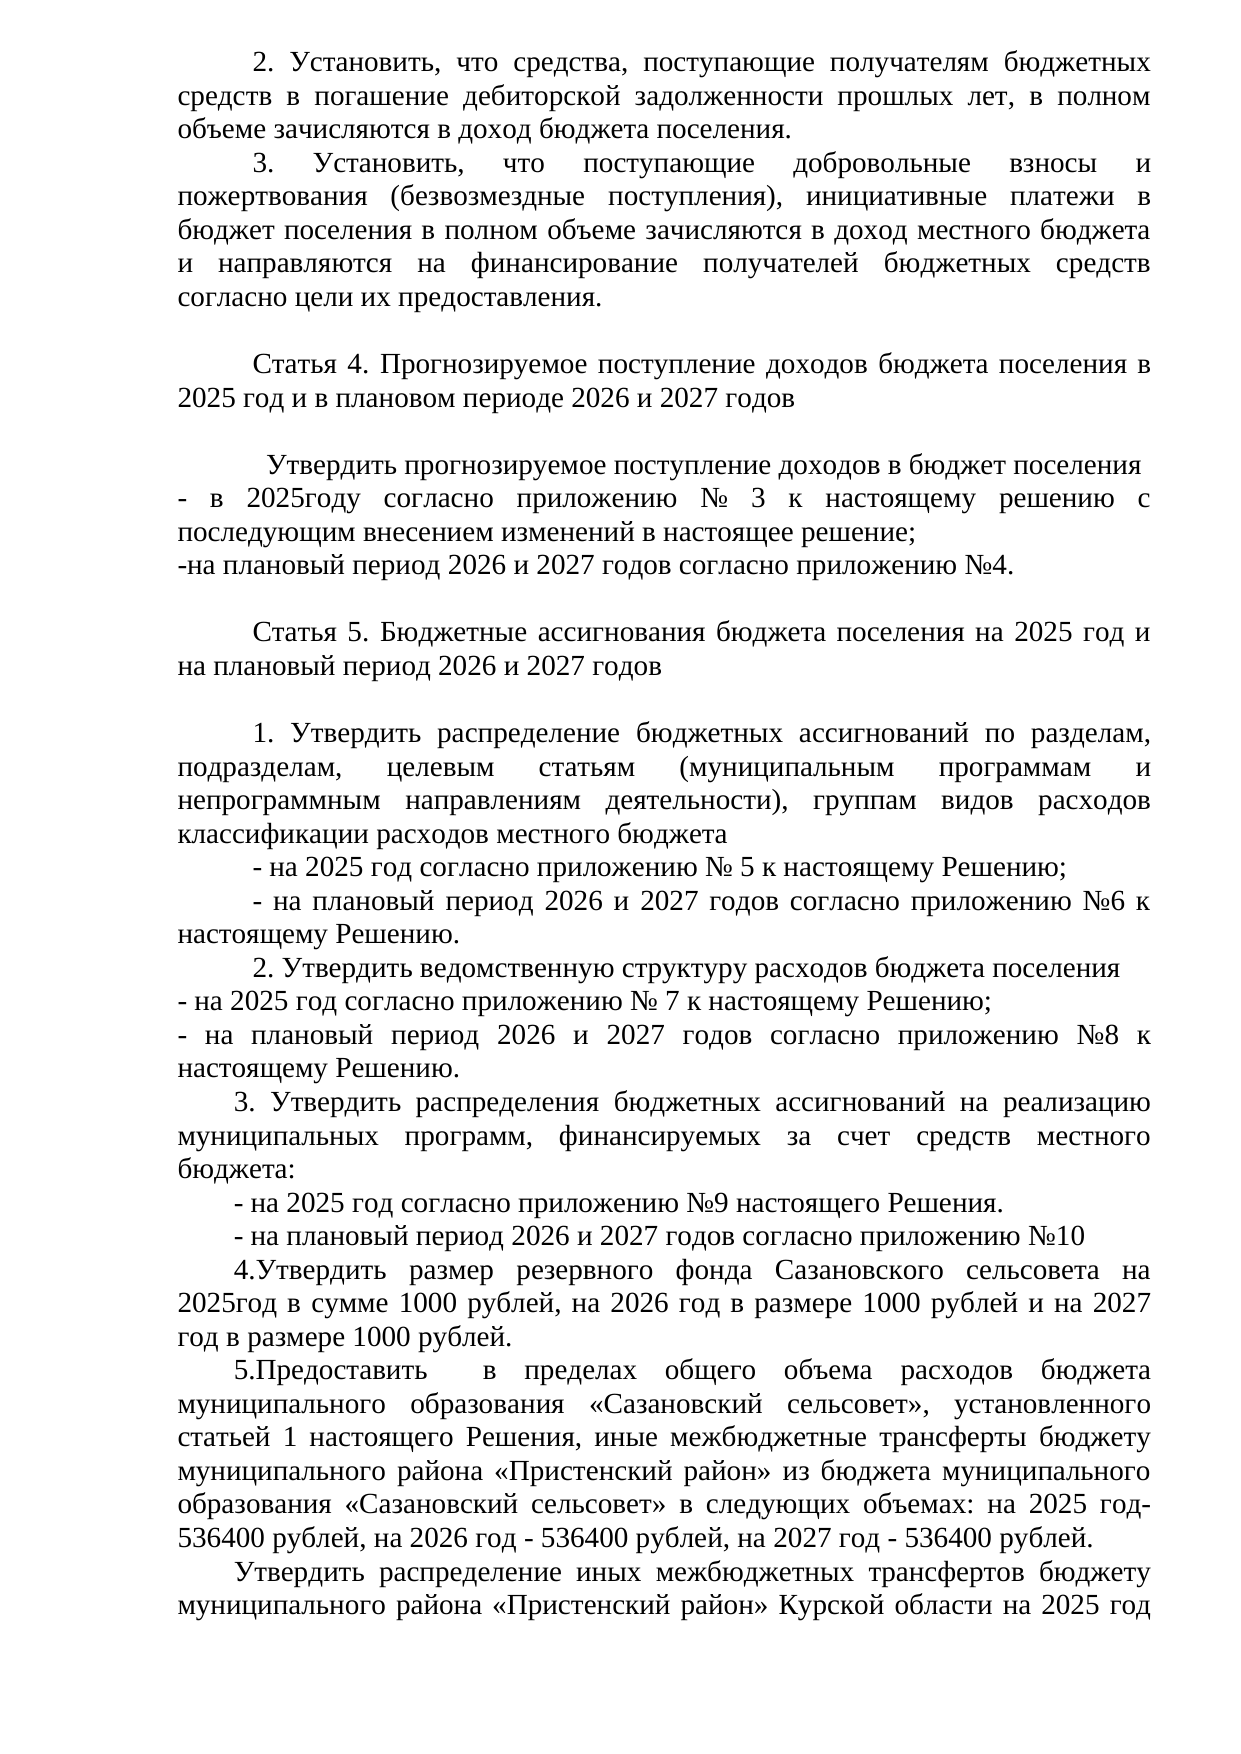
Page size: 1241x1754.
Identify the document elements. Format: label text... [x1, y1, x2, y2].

text Статья 5. Бюджетные ассигнования бюджета поселения на 2025 год и на плановый период 2026 и 2027 годов [177, 614, 1152, 682]
text -на плановый период 2026 и 2027 годов согласно приложению №4. [177, 547, 1152, 581]
text 2. Установить, что средства, поступающие получателям бюджетных средств в погашение дебиторской задолженности прошлых лет, в полном объеме зачисляются в доход бюджета поселения. [177, 44, 1152, 145]
text 3. Утвердить распределения бюджетных ассигнований на реализацию муниципальных программ, финансируемых за счет средств местного бюджета: [177, 1084, 1152, 1185]
text - на 2025 год согласно приложению № 5 к настоящему Решению; [177, 849, 1152, 883]
text - на плановый период 2026 и 2027 годов согласно приложению №8 к настоящему Решению. [177, 1017, 1152, 1084]
text 1. Утвердить распределение бюджетных ассигнований по разделам, подразделам, целевым статьям (муниципальным программам и непрограммным направлениям деятельности), группам видов расходов классификации расходов местного бюджета [177, 715, 1152, 849]
text - в 2025году согласно приложению № 3 к настоящему решению с последующим внесением изменений в настоящее решение; [177, 480, 1152, 547]
text - на плановый период 2026 и 2027 годов согласно приложению №6 к настоящему Решению. [177, 883, 1152, 950]
text 4.Утвердить размер резервного фонда Сазановского сельсовета на 2025год в сумме 1000 рублей, на 2026 год в размере 1000 рублей и на 2027 год в размере 1000 рублей. [177, 1252, 1152, 1352]
text Утвердить прогнозируемое поступление доходов в бюджет поселения [177, 447, 1152, 480]
text 2. Утвердить ведомственную структуру расходов бюджета поселения [177, 950, 1152, 983]
text - на 2025 год согласно приложению № 7 к настоящему Решению; [177, 983, 1152, 1017]
text - на 2025 год согласно приложению №9 настоящего Решения. [177, 1185, 1152, 1218]
text 3. Установить, что поступающие добровольные взносы и пожертвования (безвозмездные поступления), инициативные платежи в бюджет поселения в полном объеме зачисляются в доход местного бюджета и направляются на финансирование получателей бюджетных средств согласно цели их предоставления. [177, 145, 1152, 313]
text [177, 1554, 1152, 1621]
text - на плановый период 2026 и 2027 годов согласно приложению №10 [177, 1218, 1152, 1252]
text 5.Предоставить в пределах общего объема расходов бюджета муниципального образования «Сазановский сельсовет», установленного статьей 1 настоящего Решения, иные межбюджетные трансферты бюджету муниципального района «Пристенский район» из бюджета муниципального образования «Сазановский сельсовет» в следующих объемах: на 2025 год-536400 рублей, на 2026 год - 536400 рублей, на 2027 год - 536400 рублей. [177, 1352, 1152, 1554]
text Статья 4. Прогнозируемое поступление доходов бюджета поселения в 2025 год и в плановом периоде 2026 и 2027 годов [177, 346, 1152, 413]
